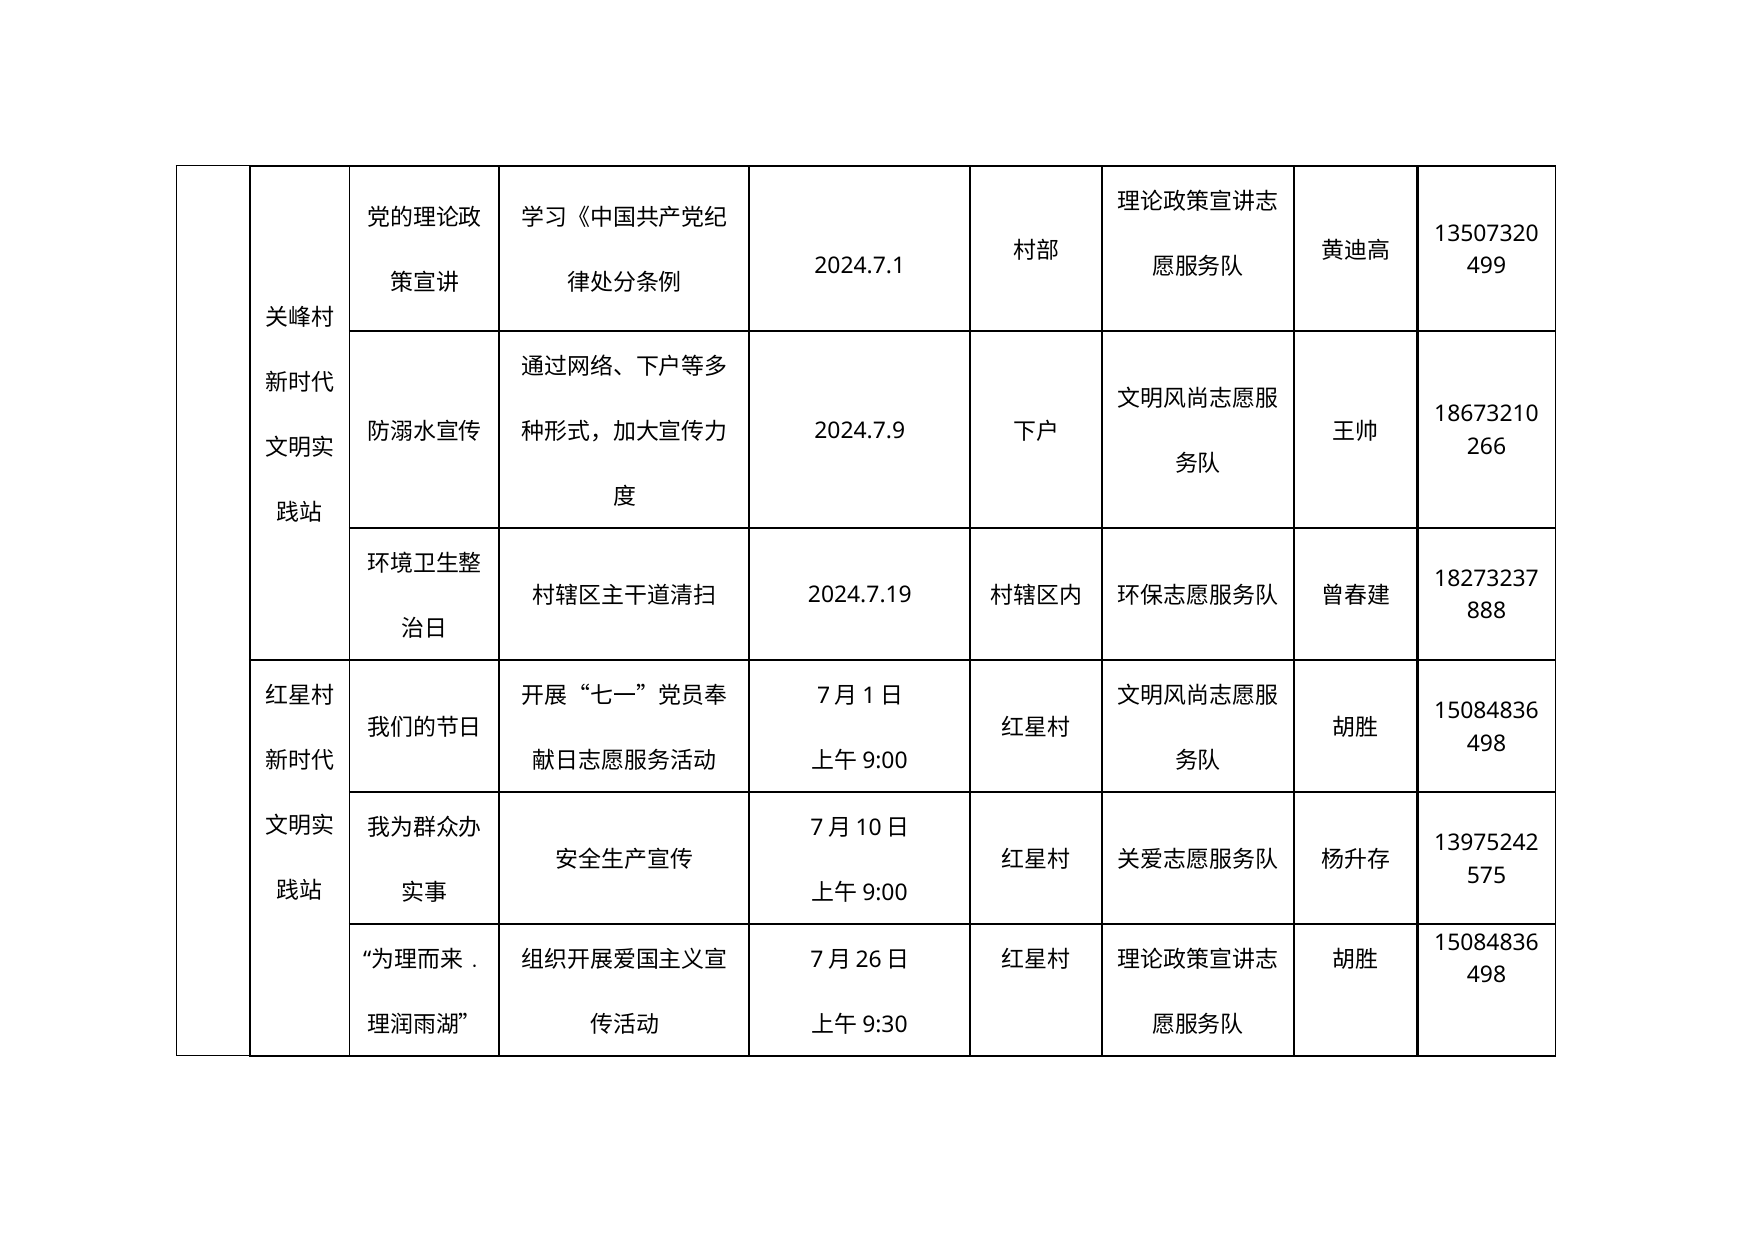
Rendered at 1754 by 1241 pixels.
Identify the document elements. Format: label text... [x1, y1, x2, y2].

table_cell 胡胜 [1295, 661, 1416, 791]
table_cell 村辖区内 [971, 529, 1101, 659]
table_cell 防溺水宣传 [350, 332, 498, 527]
table_cell 7月1日 上午9:00 [750, 661, 969, 791]
table_cell 村部 [971, 167, 1101, 330]
table_cell 王帅 [1295, 332, 1416, 527]
table_cell 学习《中国共产党纪律处分条例 [500, 167, 748, 330]
table_cell 红星村 [971, 925, 1101, 1055]
table_cell 7月10日 上午9:00 [750, 793, 969, 923]
table_cell 理论政策宣讲志愿服务队 [1103, 167, 1293, 330]
table_cell 13507320499 [1419, 167, 1555, 330]
table_cell 村辖区主干道清扫 [500, 529, 748, 659]
table_cell 我们的节日 [350, 661, 498, 791]
table_cell 红星村 [971, 661, 1101, 791]
table_cell 曾春建 [1295, 529, 1416, 659]
table_cell 18273237888 [1419, 529, 1555, 659]
table_cell 理论政策宣讲志愿服务队 [1103, 925, 1293, 1055]
table_cell 组织开展爱国主义宣传活动 [500, 925, 748, 1055]
table_cell 黄迪高 [1295, 167, 1416, 330]
table_cell 关峰村新时代文明实践站 [251, 167, 349, 659]
table_cell 开展“七一”党员奉献日志愿服务活动 [500, 661, 748, 791]
table_cell 杨升存 [1295, 793, 1416, 923]
table_cell 我为群众办实事 [350, 793, 498, 923]
table_cell 党的理论政策宣讲 [350, 167, 498, 330]
table_cell 7月26日 上午9:30 [750, 925, 969, 1055]
table_cell 通过网络、下户等多种形式，加大宣传力度 [500, 332, 748, 527]
table_cell 15084836498 [1419, 661, 1555, 791]
table_cell 环保志愿服务队 [1103, 529, 1293, 659]
table_cell 红星村 [971, 793, 1101, 923]
table_cell 13975242575 [1419, 793, 1555, 923]
table_cell 文明风尚志愿服务队 [1103, 332, 1293, 527]
table_cell 环境卫生整治日 [350, 529, 498, 659]
table_cell 红星村新时代文明实践站 [251, 661, 349, 1055]
table_cell 下户 [971, 332, 1101, 527]
table_cell 2024.7.19 [750, 529, 969, 659]
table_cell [350, 925, 498, 1055]
table_cell 18673210266 [1419, 332, 1555, 527]
table_cell 2024.7.9 [750, 332, 969, 527]
table_cell 15084836498 [1419, 925, 1555, 1055]
table_cell 胡胜 [1295, 925, 1416, 1055]
table_cell 文明风尚志愿服务队 [1103, 661, 1293, 791]
table_cell 关爱志愿服务队 [1103, 793, 1293, 923]
table_cell 安全生产宣传 [500, 793, 748, 923]
table_cell 2024.7.1 [750, 167, 969, 330]
